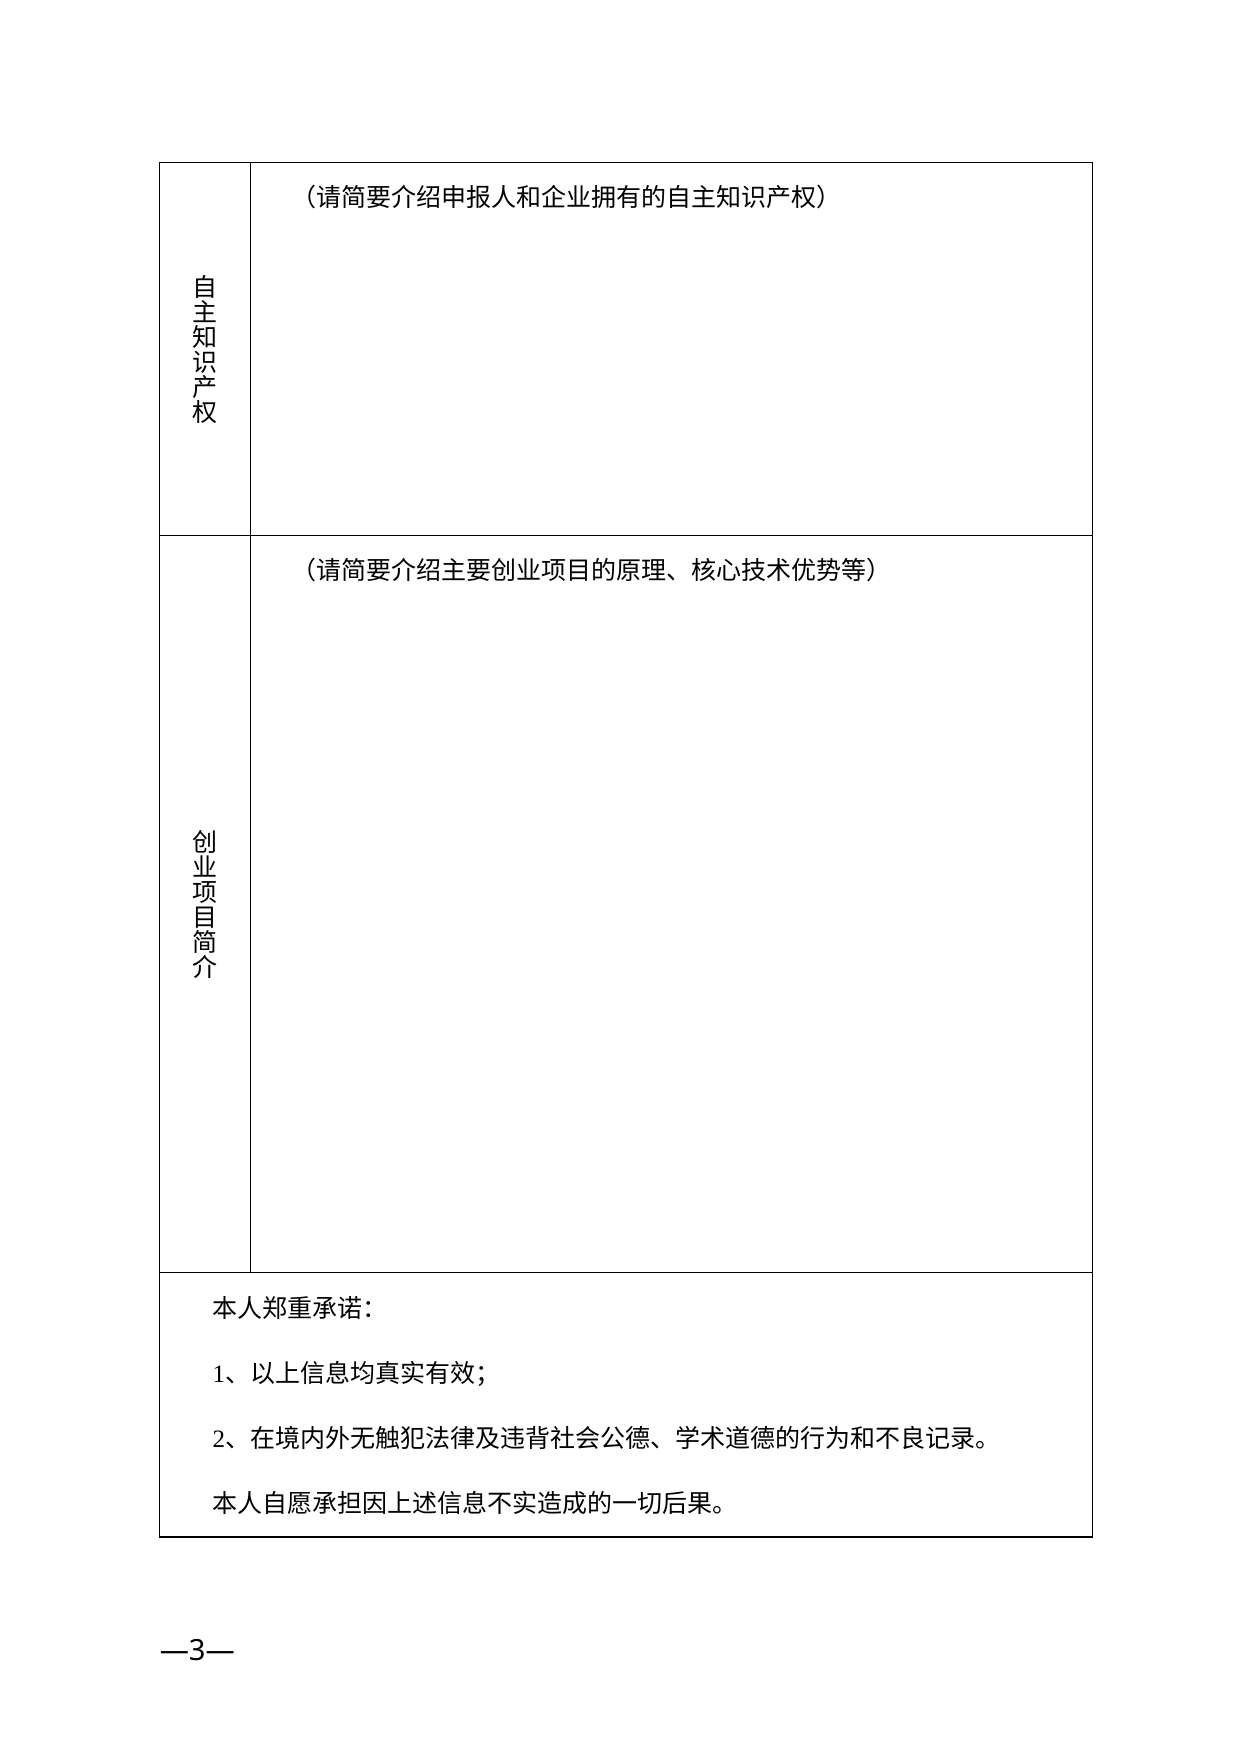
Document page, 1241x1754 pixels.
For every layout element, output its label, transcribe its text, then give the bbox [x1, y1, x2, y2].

table_cell （请简要介绍主要创业项目的原理、核心技术优势等） [251, 536, 1092, 1272]
table_cell 创业项目简介 [160, 536, 250, 1272]
table_header （请简要介绍申报人和企业拥有的自主知识产权） [251, 163, 1092, 535]
table_header 自主知识产权 [160, 163, 250, 535]
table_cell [160, 1273, 1092, 1536]
